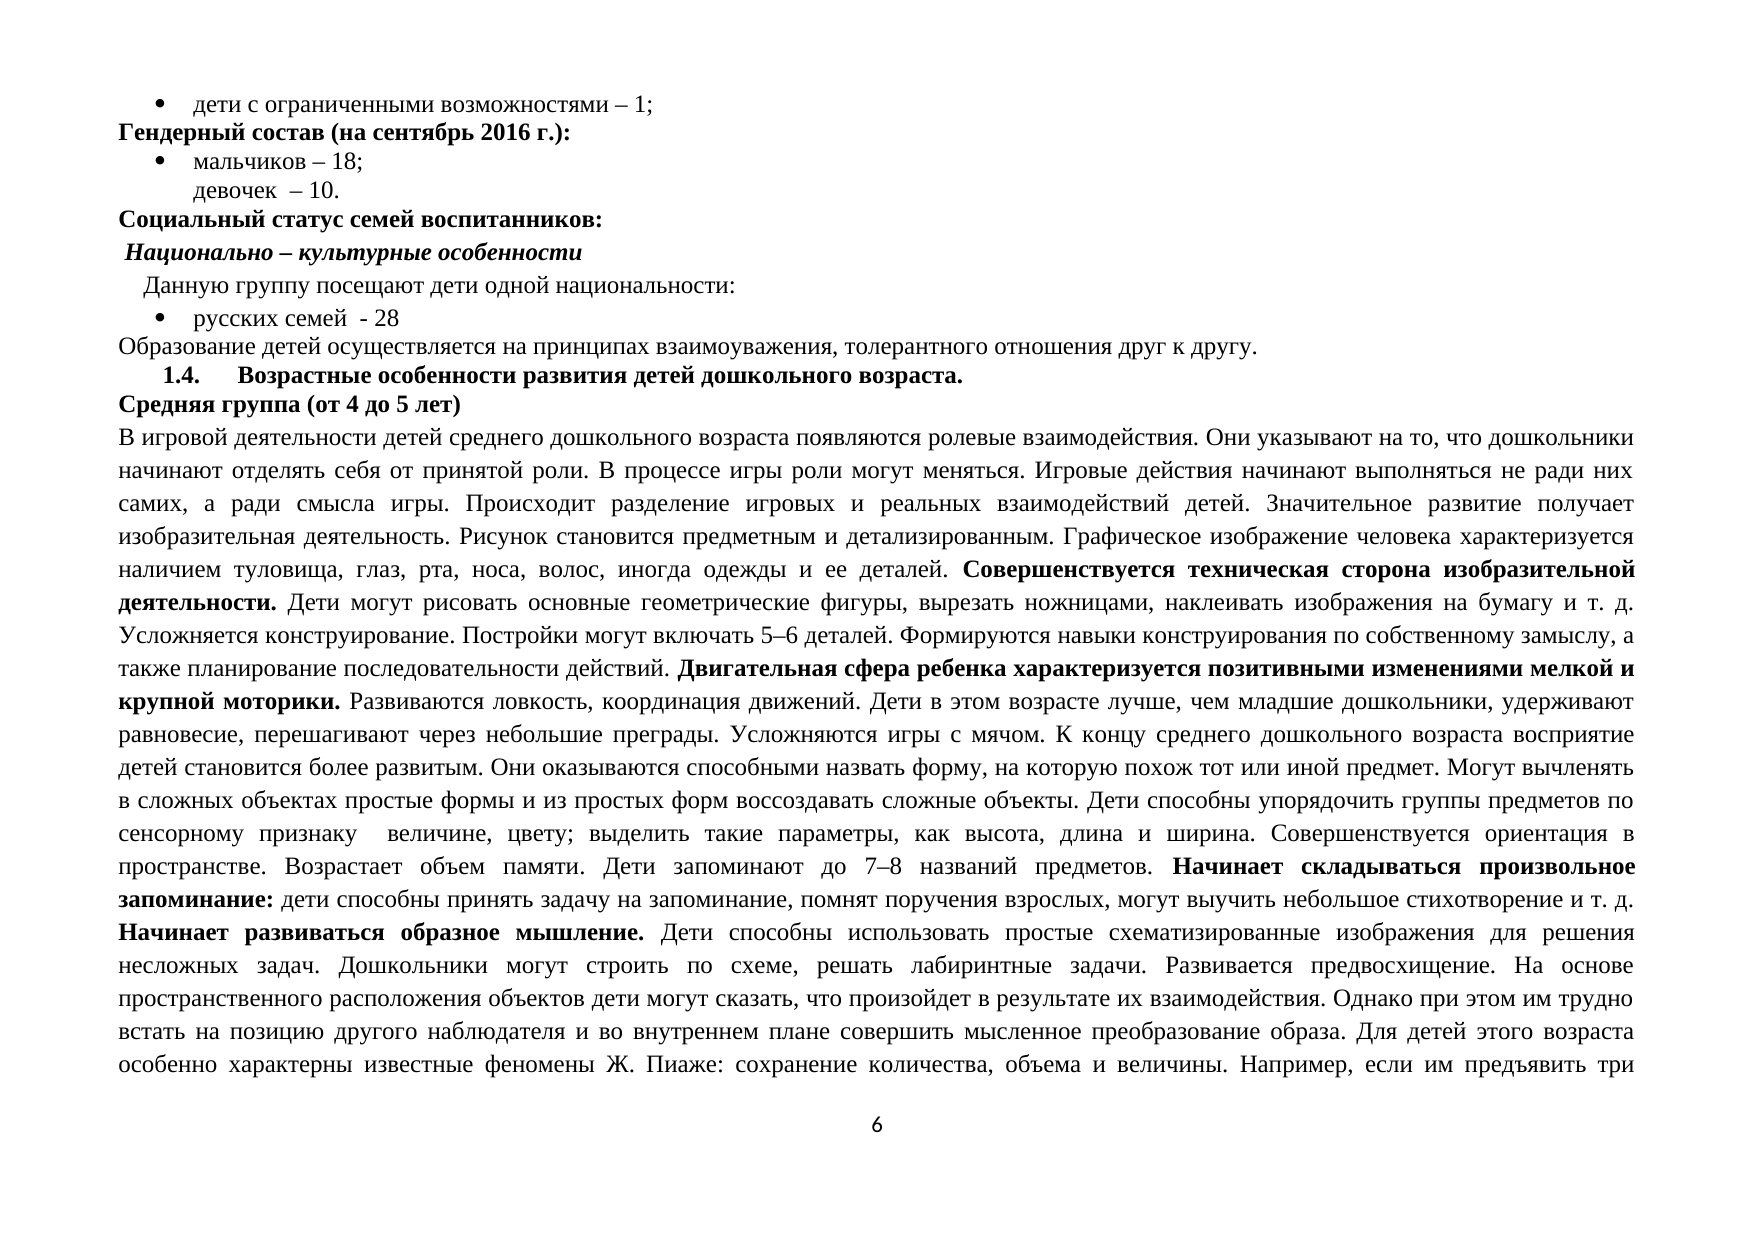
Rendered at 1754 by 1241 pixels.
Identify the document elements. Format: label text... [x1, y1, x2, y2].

text Образование детей осуществляется на принципах взаимоуважения, толерантного отношения друг к другу. [118, 331, 1636, 360]
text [118, 422, 1636, 1078]
text Данную группу посещают дети одной национальности: [118, 270, 1636, 298]
text Средняя группа (от 4 до 5 лет) [118, 389, 1636, 418]
list мальчиков – 18; [156, 146, 1636, 175]
text Национально – культурные особенности [118, 237, 1636, 265]
text Социальный статус семей воспитанников: [118, 204, 1636, 232]
text девочек – 10. [118, 175, 1636, 204]
list Возрастные особенности развития детей дошкольного возраста. [162, 360, 1636, 389]
list дети с ограниченными возможностями – 1; [156, 89, 1636, 117]
list русских семей - 28 [156, 303, 1636, 331]
text Гендерный состав (на сентябрь 2016 г.): [118, 117, 1636, 146]
